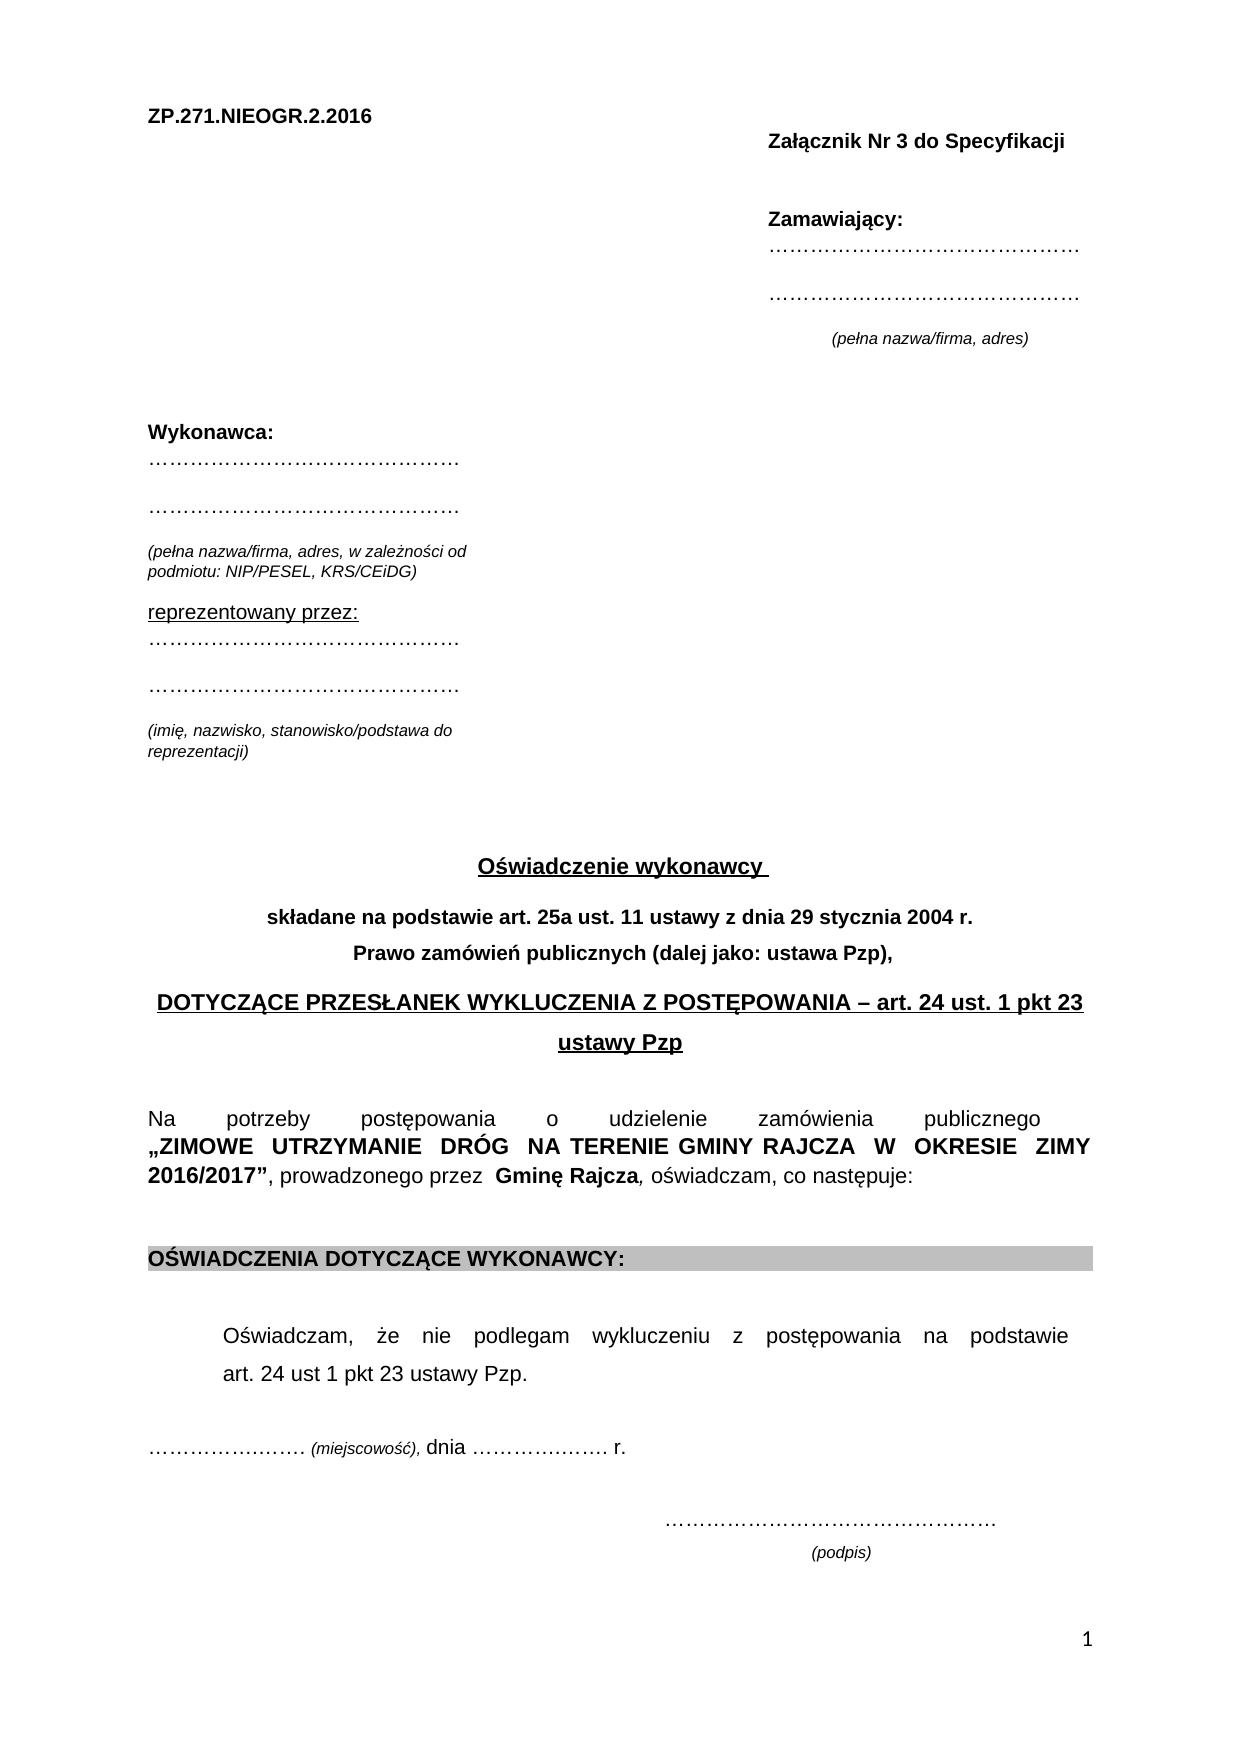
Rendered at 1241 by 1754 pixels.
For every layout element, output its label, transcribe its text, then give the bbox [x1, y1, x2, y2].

text (imię, nazwisko, stanowisko/podstawa do reprezentacji) [148, 721, 472, 761]
list Oświadczam, że nie podlegam wykluczeniu z postępowania na podstawie art. 24 ust 1 pkt 23 ustawy Pzp. [223, 1323, 1093, 1386]
text (podpis) [738, 1543, 1093, 1562]
text Oświadczenie wykonawcy [148, 853, 1093, 879]
text reprezentowany przez: [148, 599, 1093, 623]
text DOTYCZĄCE PRZESŁANEK WYKLUCZENIA Z POSTĘPOWANIA – art. 24 ust. 1 pkt 23 ustawy Pzp [148, 989, 1093, 1055]
text ……………………………………………………………………………… [768, 233, 1093, 304]
text ………………………………………… [148, 1507, 1093, 1531]
text Zamawiający: [694, 207, 1093, 231]
text (pełna nazwa/firma, adres) [768, 328, 1093, 348]
text Na potrzeby postępowania o udzielenie zamówienia publicznego „ZIMOWE UTRZYMANIE DRÓG NA TERENIE GMINY RAJCZA W OKRESIE ZIMY 2016/2017”, prowadzonego przez Gminę Rajcza, oświadczam, co następuje: [148, 1106, 1093, 1188]
text …………….……. (miejscowość), dnia ………….……. r. [148, 1435, 1093, 1459]
text Wykonawca: [148, 420, 1093, 444]
text (pełna nazwa/firma, adres, w zależności od podmiotu: NIP/PESEL, KRS/CEiDG) [148, 542, 472, 581]
text OŚWIADCZENIA DOTYCZĄCE WYKONAWCY: [148, 1246, 1093, 1271]
text ZP.271.NIEOGR.2.2016 [148, 103, 1093, 127]
text ……………………………………………………………………………… [148, 446, 472, 518]
text Prawo zamówień publicznych (dalej jako: ustawa Pzp), [148, 941, 1093, 964]
text Załącznik Nr 3 do Specyfikacji [694, 129, 1093, 153]
text ……………………………………………………………………………… [148, 625, 472, 697]
text składane na podstawie art. 25a ust. 11 ustawy z dnia 29 stycznia 2004 r. [148, 905, 1093, 929]
